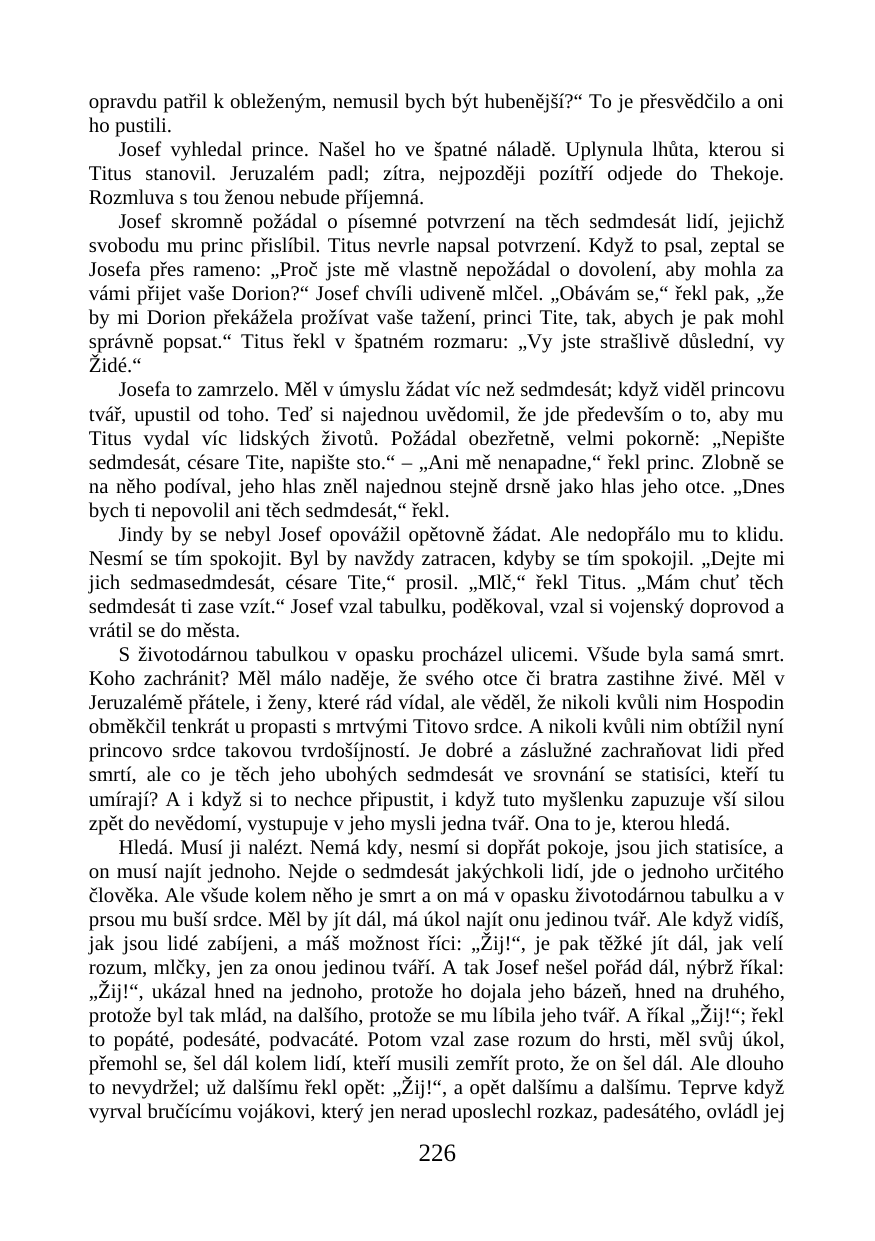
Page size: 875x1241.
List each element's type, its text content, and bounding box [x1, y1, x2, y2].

text Jindy by se nebyl Josef opovážil opětovně žádat. Ale nedopřálo mu to klidu. Nesmí se tím spokojit. Byl by navždy zatracen, kdyby se tím spokojil. „Dejte mi jich sedmasedmdesát, césare Tite,“ prosil. „Mlč,“ řekl Titus. „Mám chuť těch sedmdesát ti zase vzít.“ Josef vzal tabulku, poděkoval, vzal si vojenský doprovod a vrátil se do města. [89, 522, 785, 642]
text Josef skromně požádal o písemné potvrzení na těch sedmdesát lidí, jejichž svobodu mu princ přislíbil. Titus nevrle napsal potvrzení. Když to psal, zeptal se Josefa přes rameno: „Proč jste mě vlastně nepožádal o dovolení, aby mohla za vámi přijet vaše Dorion?“ Josef chvíli udiveně mlčel. „Obávám se,“ řekl pak, „že by mi Dorion překážela prožívat vaše tažení, princi Tite, tak, abych je pak mohl správně popsat.“ Titus řekl v špatném rozmaru: „Vy jste strašlivě důslední, vy Židé.“ [89, 209, 785, 377]
text S životodárnou tabulkou v opasku procházel ulicemi. Všude byla samá smrt. Koho zachránit? Měl málo naděje, že svého otce či bratra zastihne živé. Měl v Jeruzalémě přátele, i ženy, které rád vídal, ale věděl, že nikoli kvůli nim Hospodin obměkčil tenkrát u propasti s mrtvými Titovo srdce. A nikoli kvůli nim obtížil nyní princovo srdce takovou tvrdošíjností. Je dobré a záslužné zachraňovat lidi před smrtí, ale co je těch jeho ubohých sedmdesát ve srovnání se statisíci, kteří tu umírají? A i když si to nechce připustit, i když tuto myšlenku zapuzuje vší silou zpět do nevědomí, vystupuje v jeho mysli jedna tvář. Ona to je, kterou hledá. [89, 642, 785, 834]
text Josefa to zamrzelo. Měl v úmyslu žádat víc než sedmdesát; když viděl princovu tvář, upustil od toho. Teď si najednou uvědomil, že jde především o to, aby mu Titus vydal víc lidských životů. Požádal obezřetně, velmi pokorně: „Nepište sedmdesát, césare Tite, napište sto.“ – „Ani mě nenapadne,“ řekl princ. Zlobně se na něho podíval, jeho hlas zněl najednou stejně drsně jako hlas jeho otce. „Dnes bych ti nepovolil ani těch sedmdesát,“ řekl. [89, 377, 785, 522]
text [89, 89, 785, 137]
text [89, 834, 785, 1123]
text Josef vyhledal prince. Našel ho ve špatné náladě. Uplynula lhůta, kterou si Titus stanovil. Jeruzalém padl; zítra, nejpozději pozítří odjede do Thekoje. Rozmluva s tou ženou nebude příjemná. [89, 137, 785, 209]
